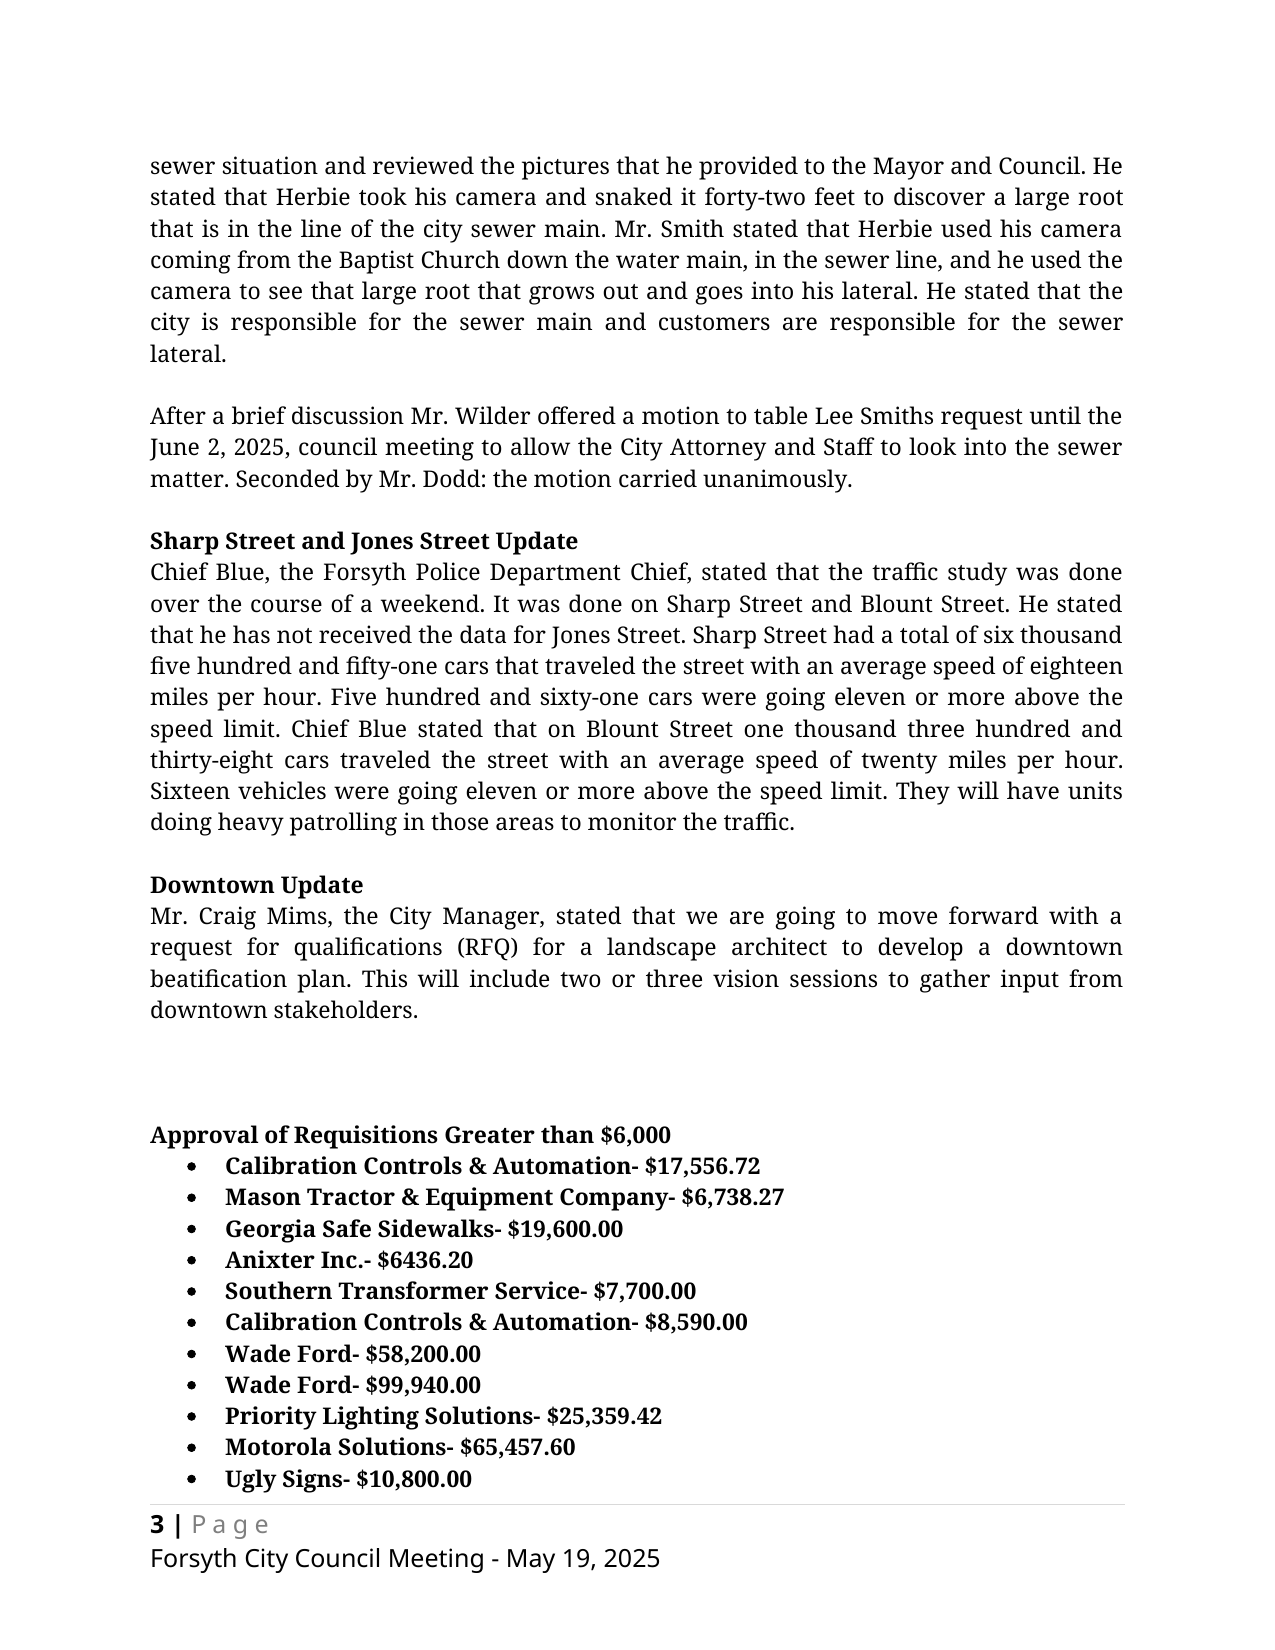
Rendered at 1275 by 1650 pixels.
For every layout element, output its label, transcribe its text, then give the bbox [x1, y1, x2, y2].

text Chief Blue, the Forsyth Police Department Chief, stated that the traffic study was done over the course of a weekend. It was done on Sharp Street and Blount Street. He stated that he has not received the data for Jones Street. Sharp Street had a total of six thousand five hundred and fifty-one cars that traveled the street with an average speed of eighteen miles per hour. Five hundred and sixty-one cars were going eleven or more above the speed limit. Chief Blue stated that on Blount Street one thousand three hundred and thirty-eight cars traveled the street with an average speed of twenty miles per hour. Sixteen vehicles were going eleven or more above the speed limit. They will have units doing heavy patrolling in those areas to monitor the traffic. [150, 556, 1125, 837]
list Calibration Controls & Automation- $17,556.72 [187, 1150, 1125, 1181]
list Wade Ford- $99,940.00 [187, 1369, 1125, 1400]
text Approval of Requisitions Greater than $6,000 [150, 1119, 1125, 1150]
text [150, 150, 1125, 369]
list Anixter Inc.- $6436.20 [187, 1244, 1125, 1275]
list Wade Ford- $58,200.00 [187, 1337, 1125, 1369]
list Calibration Controls & Automation- $8,590.00 [187, 1306, 1125, 1337]
list Motorola Solutions- $65,457.60 [187, 1431, 1125, 1462]
list Southern Transformer Service- $7,700.00 [187, 1275, 1125, 1306]
text Sharp Street and Jones Street Update [150, 525, 1125, 556]
list Priority Lighting Solutions- $25,359.42 [187, 1400, 1125, 1431]
text Downtown Update [150, 869, 1125, 900]
list Ugly Signs- $10,800.00 [187, 1462, 1125, 1494]
list Georgia Safe Sidewalks- $19,600.00 [187, 1212, 1125, 1244]
list Mason Tractor & Equipment Company- $6,738.27 [187, 1181, 1125, 1212]
text After a brief discussion Mr. Wilder offered a motion to table Lee Smiths request until the June 2, 2025, council meeting to allow the City Attorney and Staff to look into the sewer matter. Seconded by Mr. Dodd: the motion carried unanimously. [150, 400, 1125, 494]
text Mr. Craig Mims, the City Manager, stated that we are going to move forward with a request for qualifications (RFQ) for a landscape architect to develop a downtown beatification plan. This will include two or three vision sessions to gather input from downtown stakeholders. [150, 900, 1125, 1025]
